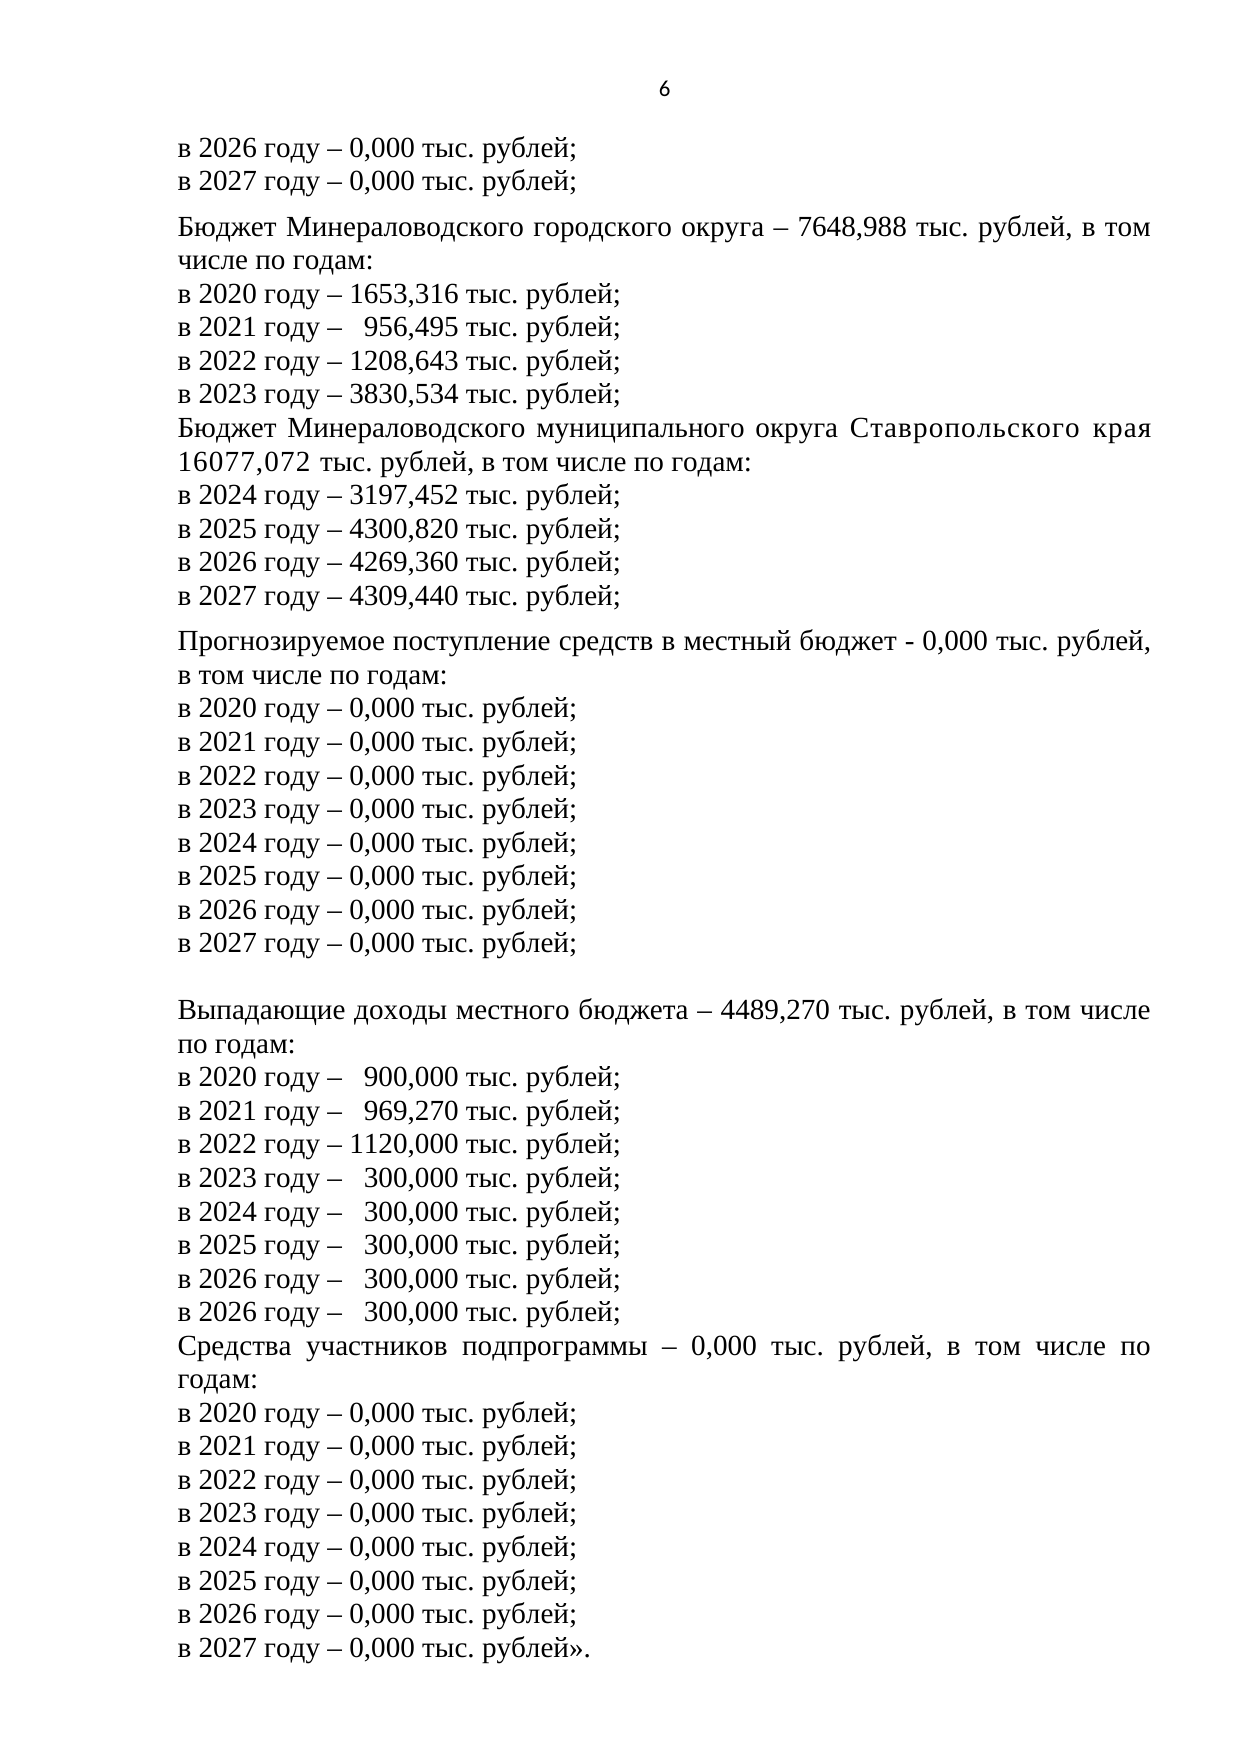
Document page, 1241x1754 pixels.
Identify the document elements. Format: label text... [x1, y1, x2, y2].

text в 2027 году – 0,000 тыс. рублей; [177, 163, 1152, 197]
text в 2021 году – 956,495 тыс. рублей; [177, 309, 1152, 343]
list Бюджет Минераловодского муниципального округа Ставропольского края 16077,072 тыс. рублей, в том числе по годам: [177, 410, 1152, 477]
text в 2027 году – 0,000 тыс. рублей; [177, 925, 1152, 959]
list в 2026 году – 0,000 тыс. рублей; [177, 892, 1152, 925]
list в 2022 году – 0,000 тыс. рублей; [177, 1462, 1152, 1496]
text Бюджет Минераловодского городского округа – 7648,988 тыс. рублей, в том числе по годам: [177, 209, 1152, 276]
list в 2021 году – 0,000 тыс. рублей; [177, 724, 1152, 758]
list в 2025 году – 300,000 тыс. рублей; [177, 1227, 1152, 1261]
list в 2023 году – 0,000 тыс. рублей; [177, 791, 1152, 825]
list в 2023 году – 300,000 тыс. рублей; [177, 1160, 1152, 1194]
list в 2026 году – 300,000 тыс. рублей; [177, 1261, 1152, 1294]
list в 2025 году – 0,000 тыс. рублей; [177, 1563, 1152, 1596]
list в 2022 году – 1120,000 тыс. рублей; [177, 1127, 1152, 1160]
text Прогнозируемое поступление средств в местный бюджет - 0,000 тыс. рублей, в том числе по годам: [177, 623, 1152, 691]
text в 2024 году – 3197,452 тыс. рублей; [177, 477, 1152, 511]
list в 2024 году – 0,000 тыс. рублей; [177, 825, 1152, 858]
list в 2023 году – 0,000 тыс. рублей; [177, 1496, 1152, 1529]
list в 2025 году – 0,000 тыс. рублей; [177, 858, 1152, 892]
text в 2026 году – 4269,360 тыс. рублей; [177, 544, 1152, 578]
text в 2027 году – 4309,440 тыс. рублей; [177, 578, 1152, 611]
list в 2021 году – 969,270 тыс. рублей; [177, 1093, 1152, 1127]
list в 2024 году – 0,000 тыс. рублей; [177, 1529, 1152, 1563]
text в 2026 году – 300,000 тыс. рублей; [177, 1294, 1152, 1328]
list в 2020 году – 0,000 тыс. рублей; [177, 691, 1152, 724]
text в 2020 году – 1653,316 тыс. рублей; [177, 276, 1152, 309]
text в 2023 году – 3830,534 тыс. рублей; [177, 377, 1152, 410]
list в 2022 году – 0,000 тыс. рублей; [177, 758, 1152, 791]
list в 2021 году – 0,000 тыс. рублей; [177, 1428, 1152, 1462]
list в 2020 году – 0,000 тыс. рублей; [177, 1395, 1152, 1428]
text Средства участников подпрограммы – 0,000 тыс. рублей, в том числе по годам: [177, 1328, 1152, 1395]
text в 2025 году – 4300,820 тыс. рублей; [177, 511, 1152, 544]
text в 2026 году – 0,000 тыс. рублей; [177, 130, 1152, 163]
list в 2020 году – 900,000 тыс. рублей; [177, 1059, 1152, 1093]
list в 2026 году – 0,000 тыс. рублей; [177, 1596, 1152, 1630]
list в 2027 году – 0,000 тыс. рублей». [177, 1630, 1152, 1663]
list в 2024 году – 300,000 тыс. рублей; [177, 1194, 1152, 1227]
text Выпадающие доходы местного бюджета – 4489,270 тыс. рублей, в том числе по годам: [177, 992, 1152, 1059]
text в 2022 году – 1208,643 тыс. рублей; [177, 343, 1152, 377]
